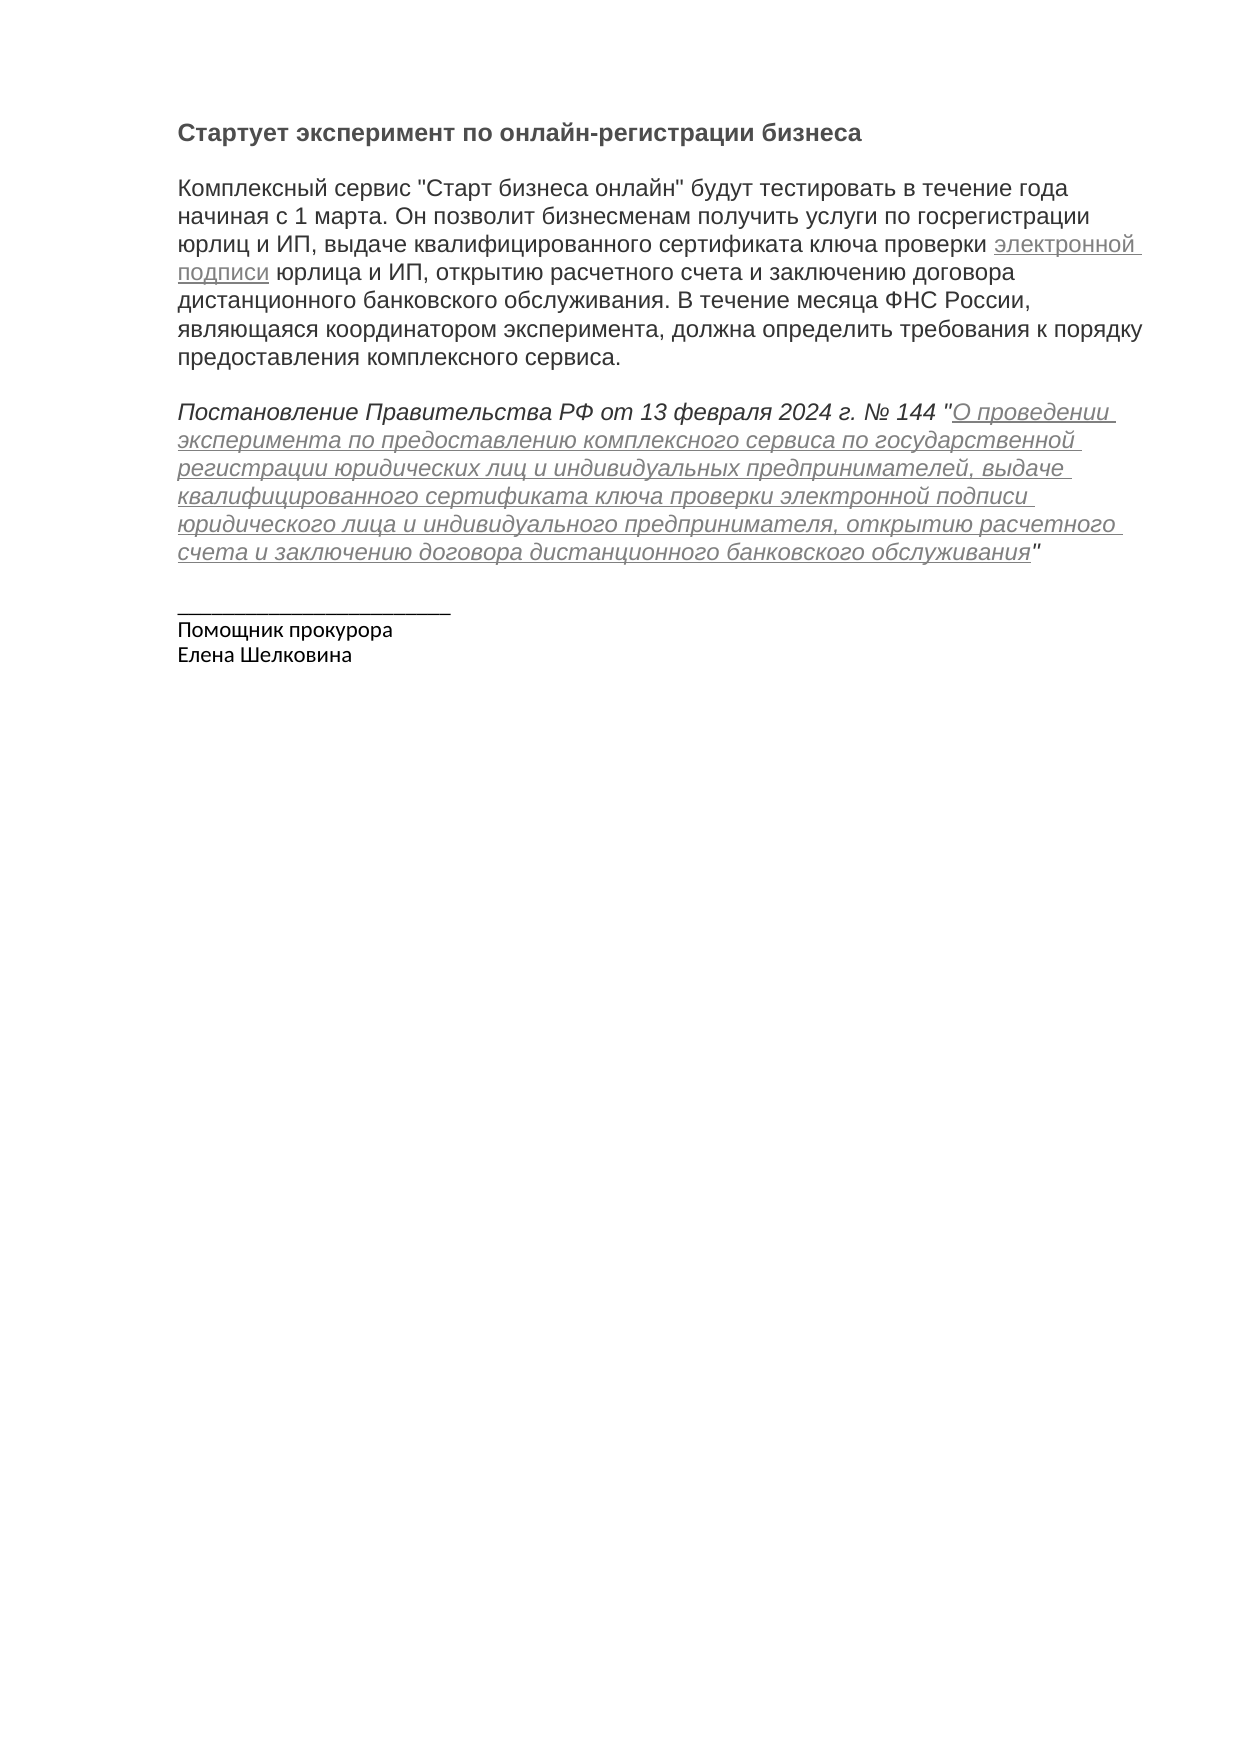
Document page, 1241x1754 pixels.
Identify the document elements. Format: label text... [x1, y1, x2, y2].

text Стартует эксперимент по онлайн-регистрации бизнеса [177, 118, 1152, 147]
text Помощник прокурора [177, 617, 1152, 642]
text Комплексный сервис "Старт бизнеса онлайн" будут тестировать в течение года начиная с 1 марта. Он позволит бизнесменам получить услуги по госрегистрации юрлиц и ИП, выдаче квалифицированного сертификата ключа проверки электронной подписи юрлица и ИП, открытию расчетного счета и заключению договора дистанционного банковского обслуживания. В течение месяца ФНС России, являющаяся координатором эксперимента, должна определить требования к порядку предоставления комплексного сервиса. [177, 173, 1152, 370]
text ________________________ [177, 592, 1152, 617]
text Елена Шелковина [177, 642, 1152, 667]
text Постановление Правительства РФ от 13 февраля 2024 г. № 144 "О проведении эксперимента по предоставлению комплексного сервиса по государственной регистрации юридических лиц и индивидуальных предпринимателей, выдаче квалифицированного сертификата ключа проверки электронной подписи юридического лица и индивидуального предпринимателя, открытию расчетного счета и заключению договора дистанционного банковского обслуживания" [177, 397, 1152, 566]
